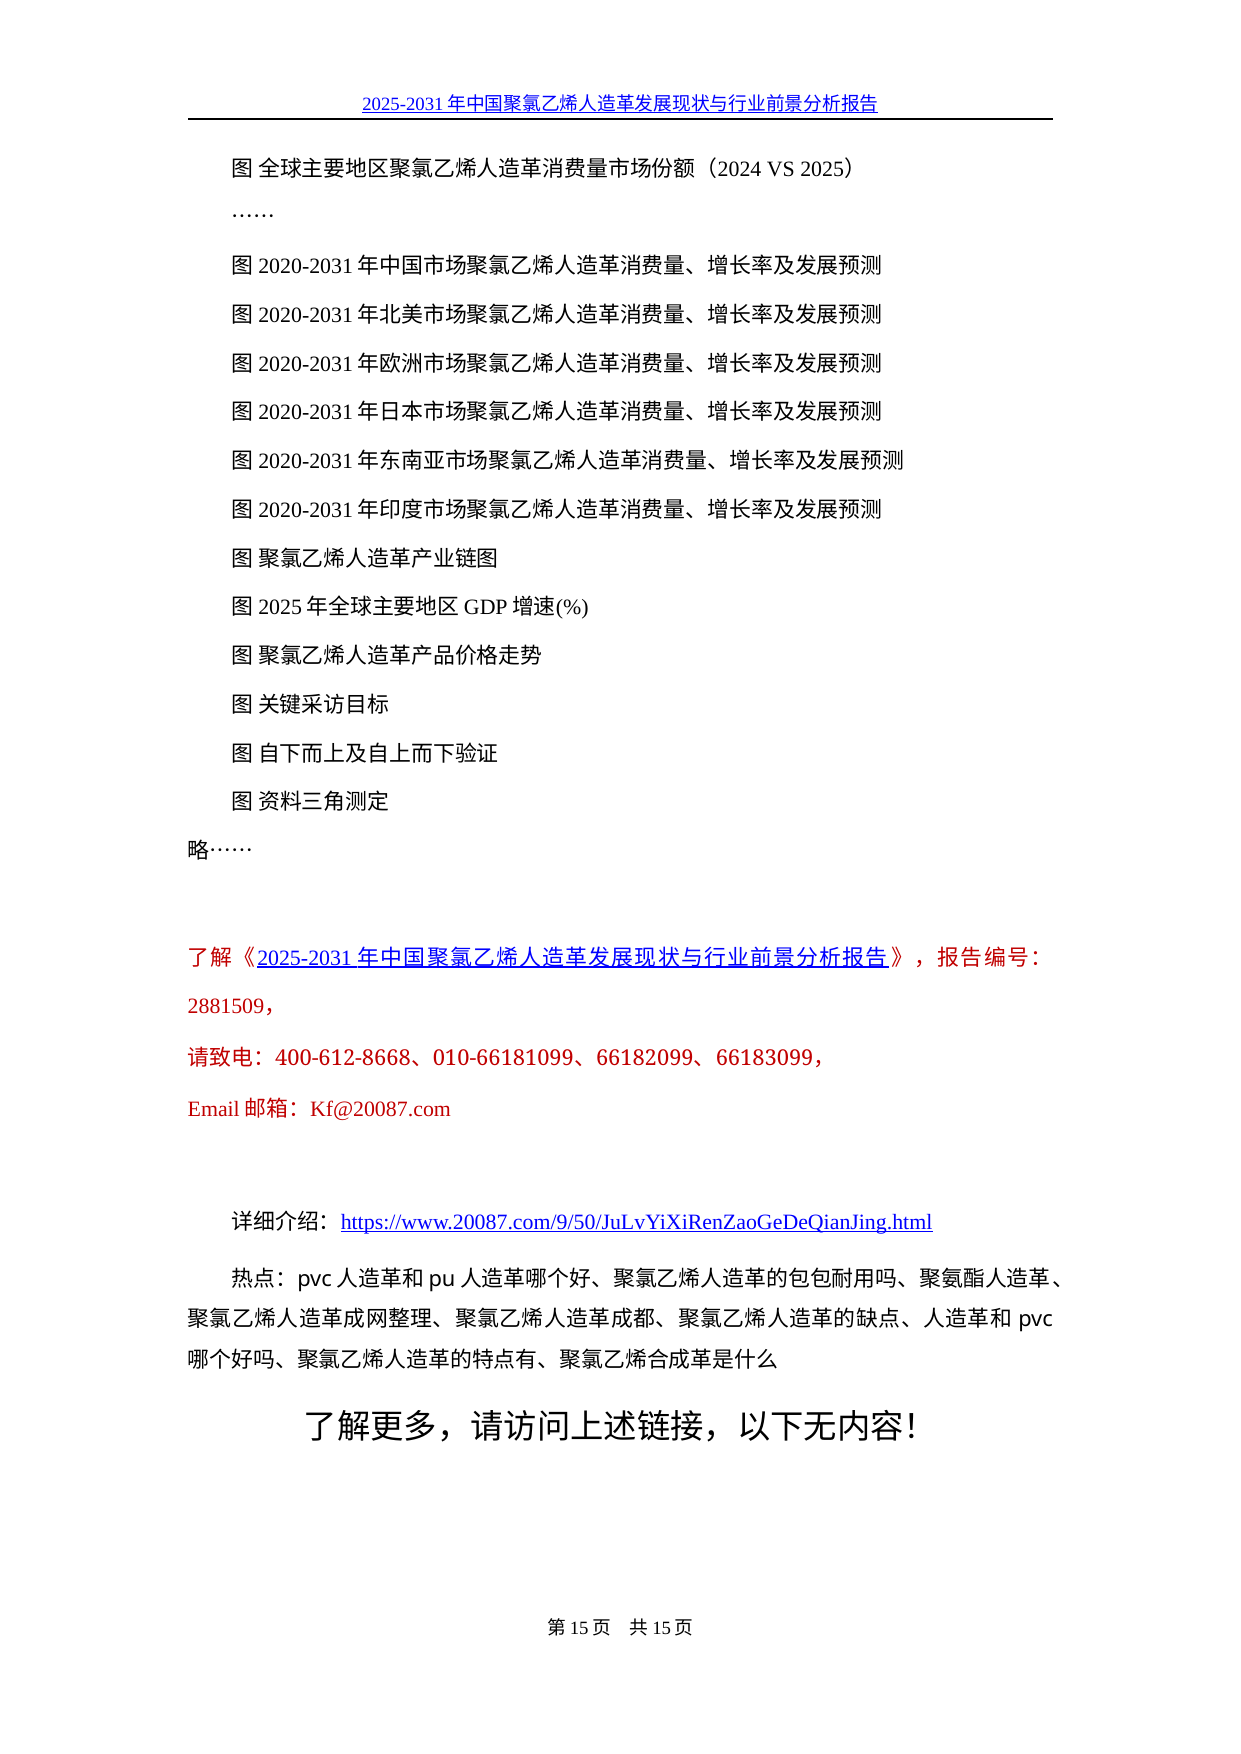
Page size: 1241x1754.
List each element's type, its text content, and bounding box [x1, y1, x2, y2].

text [187, 150, 1053, 865]
text Email邮箱：Kf@20087.com [187, 1091, 1053, 1123]
text 请致电：400-612-8668、010-66181099、66182099、66183099， [187, 1039, 1053, 1072]
text 了解《2025-2031年中国聚氯乙烯人造革发展现状与行业前景分析报告》，报告编号：2881509， [187, 939, 1053, 1020]
text 热点：pvc人造革和pu人造革哪个好、聚氯乙烯人造革的包包耐用吗、聚氨酯人造革、聚氯乙烯人造革成网整理、聚氯乙烯人造革成都、聚氯乙烯人造革的缺点、人造革和pvc哪个好吗、聚氯乙烯人造革的特点有、聚氯乙烯合成革是什么 [187, 1261, 1053, 1374]
title 了解更多，请访问上述链接，以下无内容！ [187, 1392, 1053, 1457]
text 详细介绍：https://www.20087.com/9/50/JuLvYiXiRenZaoGeDeQianJing.html [187, 1204, 1053, 1236]
